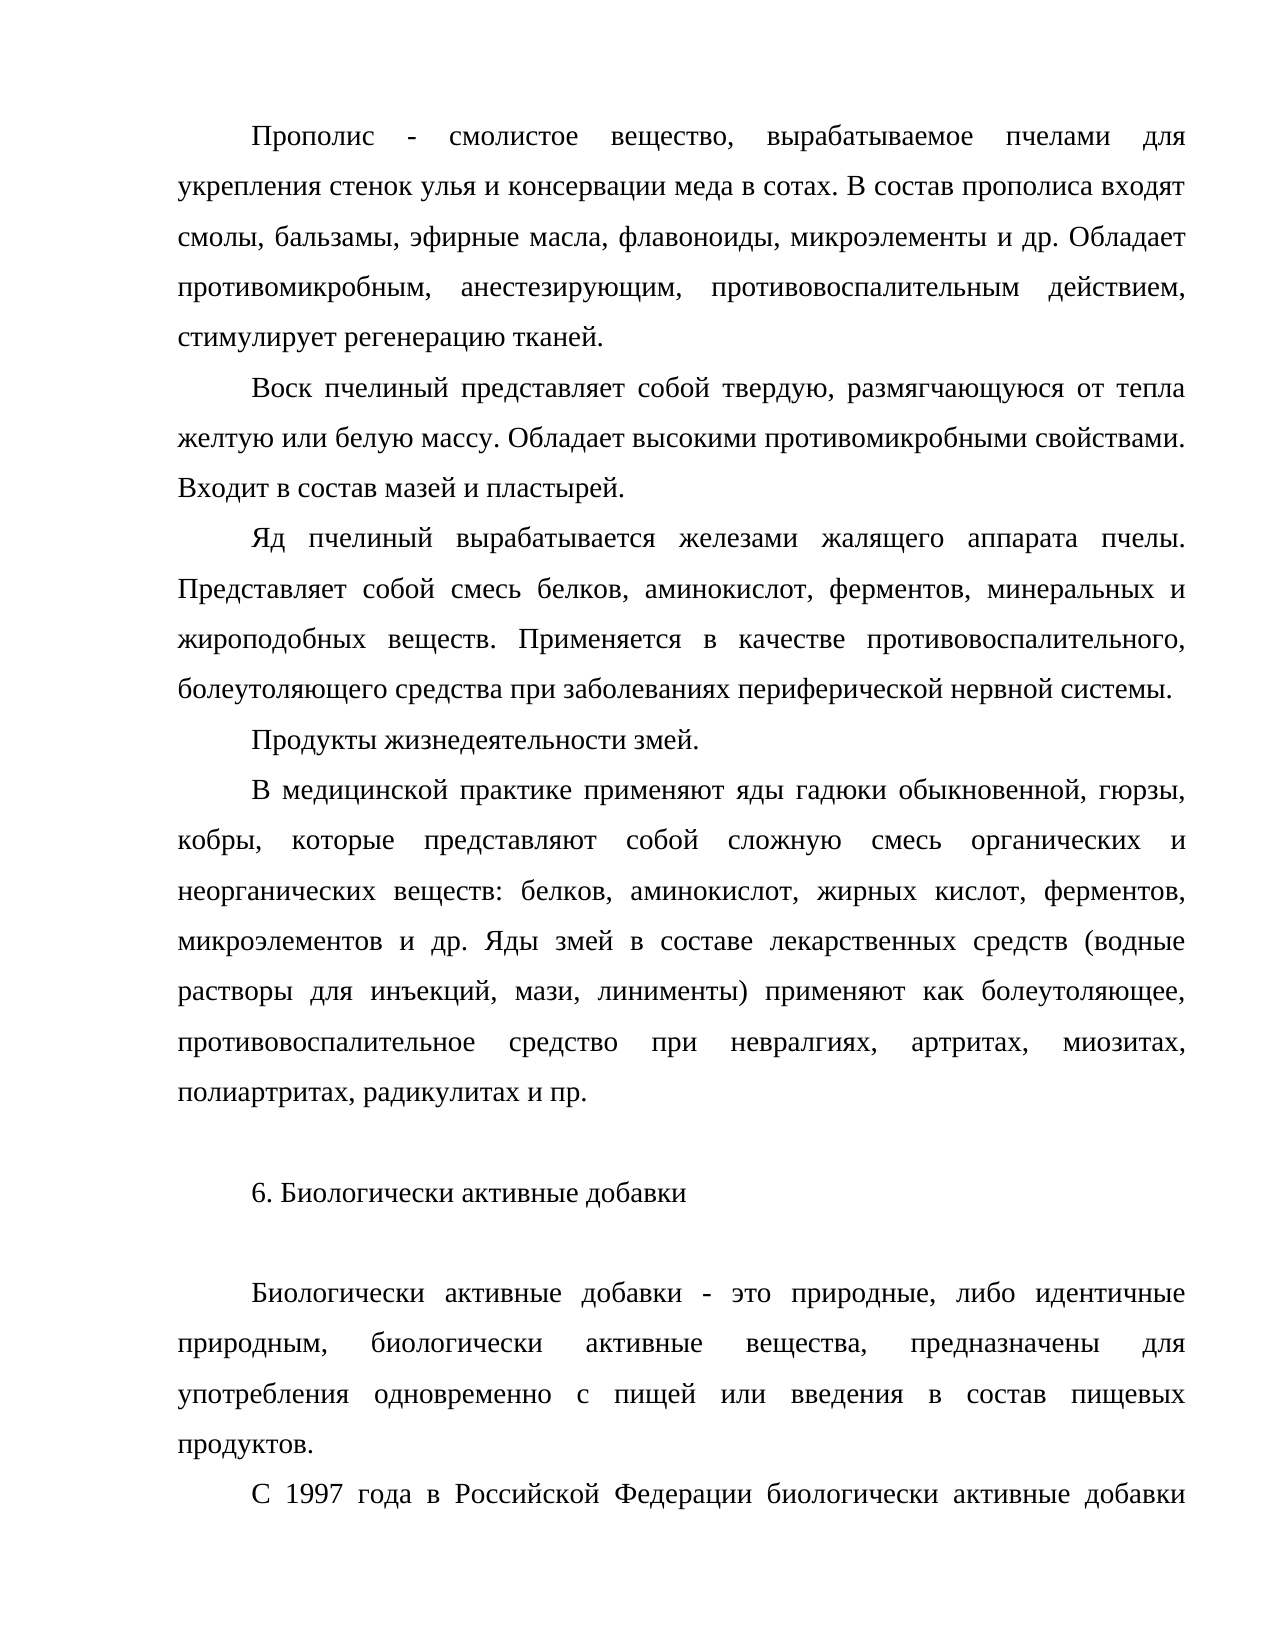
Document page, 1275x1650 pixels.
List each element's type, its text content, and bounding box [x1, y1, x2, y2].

text Биологически активные добавки - это природные, либо идентичные природным, биологически активные вещества, предназначены для употребления одновременно с пищей или введения в состав пищевых продуктов. [177, 1275, 1186, 1460]
text 6. Биологически активные добавки [177, 1175, 1186, 1208]
text Воск пчелиный представляет собой твердую, размягчающуюся от тепла желтую или белую массу. Обладает высокими противомикробными свойствами. Входит в состав мазей и пластырей. [177, 370, 1186, 504]
text В медицинской практике применяют яды гадюки обыкновенной, гюрзы, кобры, которые представляют собой сложную смесь органических и неорганических веществ: белков, аминокислот, жирных кислот, ферментов, микроэлементов и др. Яды змей в составе лекарственных средств (водные растворы для инъекций, мази, линименты) применяют как болеутоляющее, противовоспалительное средство при невралгиях, артритах, миозитах, полиартритах, радикулитах и пр. [177, 772, 1186, 1108]
text Яд пчелиный вырабатывается железами жалящего аппарата пчелы. Представляет собой смесь белков, аминокислот, ферментов, минеральных и жироподобных веществ. Применяется в качестве противовоспалительного, болеутоляющего средства при заболеваниях периферической нервной системы. [177, 521, 1186, 705]
text Прополис - смолистое вещество, вырабатываемое пчелами для укрепления стенок улья и консервации меда в сотах. В состав прополиса входят смолы, бальзамы, эфирные масла, флавоноиды, микроэлементы и др. Обладает противомикробным, анестезирующим, противовоспалительным действием, стимулирует регенерацию тканей. [177, 118, 1186, 353]
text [177, 1477, 1186, 1510]
text Продукты жизнедеятельности змей. [177, 722, 1186, 755]
